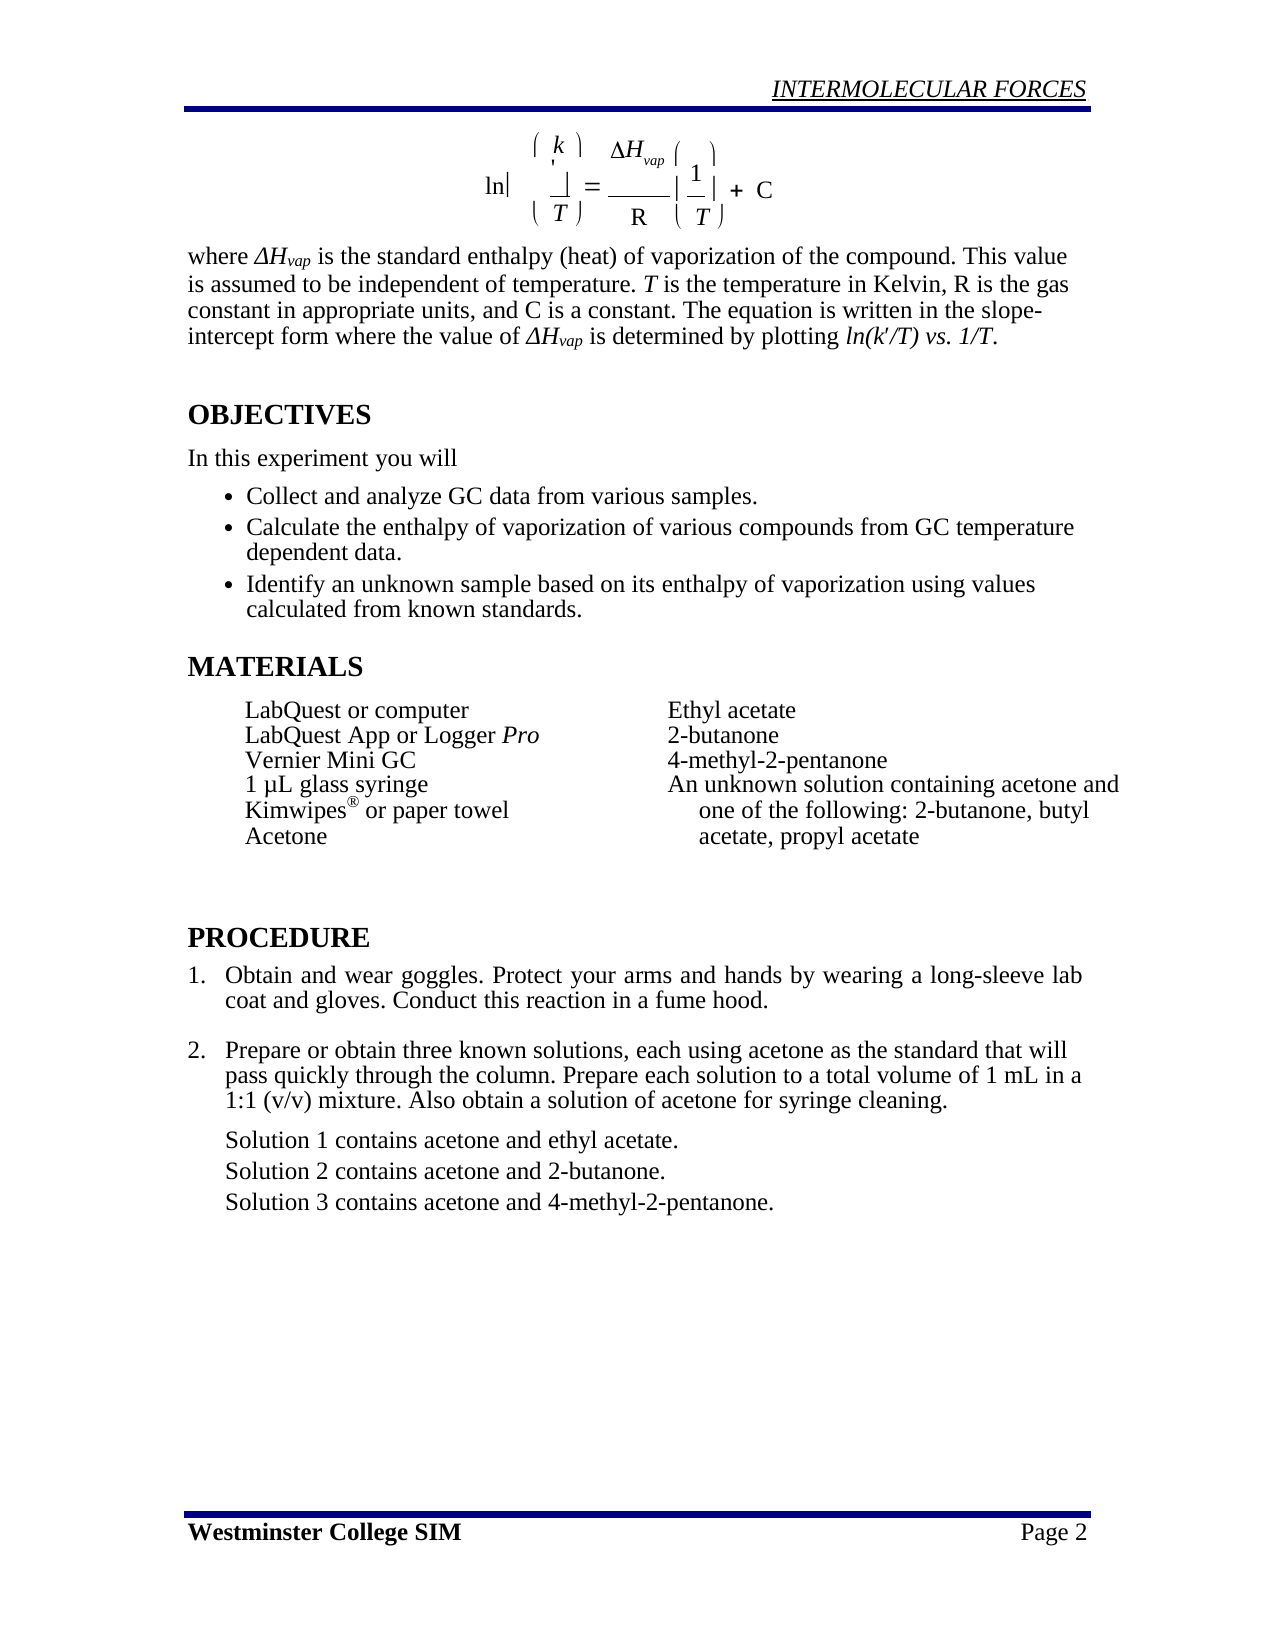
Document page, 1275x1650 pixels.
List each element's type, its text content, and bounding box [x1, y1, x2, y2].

table_cell Kimwipes® or paper towel [221, 798, 604, 824]
table_cell 1 µL glass syringe [221, 774, 604, 797]
table_cell acetate, propyl acetate [604, 824, 1145, 855]
text ln'  [171, 167, 602, 202]
table_cell Vernier Mini GC [221, 749, 604, 774]
list Obtain and wear goggles. Protect your arms and hands by wearing a long-sleeve lab coat and gloves. Conduct this reaction in a fume hood. [187, 963, 1084, 1013]
text where ΔHvap is the standard enthalpy (heat) of vaporization of the compound. This value is assumed to be independent of temperature. T is the temperature in Kelvin, R is the gas constant in appropriate units, and C is a constant. The equation is written in the slope- intercept form where the value of ΔHvap is determined by plotting ln(k′/T) vs. 1/T. [187, 244, 1078, 352]
text T  [171, 202, 583, 231]
text Solution 3 contains acetone and 4-methyl-2-pentanone. [225, 1187, 1156, 1216]
table_cell 4-methyl-2-pentanone [604, 749, 1145, 774]
list Calculate the enthalpy of vaporization of various compounds from GC temperature dependent data. [225, 516, 1078, 566]
subtitle MATERIALS [187, 649, 1156, 683]
text  C [674, 185, 1156, 202]
text In this experiment you will [187, 443, 1156, 472]
text R T  [630, 202, 1156, 231]
list Identify an unknown sample based on its enthalpy of vaporization using values calculated from known standards. [225, 572, 1037, 622]
subtitle OBJECTIVES [187, 397, 1156, 430]
table_header Ethyl acetate [604, 693, 1145, 724]
table_cell 2-butanone [604, 724, 1145, 749]
table_cell one of the following: 2-butanone, butyl [604, 798, 1145, 824]
table_header LabQuest or computer [221, 693, 604, 724]
text PROCEDURE [187, 920, 1156, 953]
table_cell An unknown solution containing acetone and [604, 774, 1145, 797]
table_cell LabQuest App or Logger Pro [221, 724, 604, 749]
text 1 [689, 167, 1156, 185]
table_cell Acetone [221, 824, 604, 855]
text Solution 1 contains acetone and ethyl acetate. Solution 2 contains acetone and 2-butanone. [225, 1125, 761, 1185]
list Prepare or obtain three known solutions, each using acetone as the standard that will pass quickly through the column. Prepare each solution to a total volume of 1 mL in a 1:1 (v/v) mixture. Also obtain a solution of acetone for syringe cleaning. [187, 1038, 1084, 1113]
list Collect and analyze GC data from various samples. [225, 481, 1156, 510]
